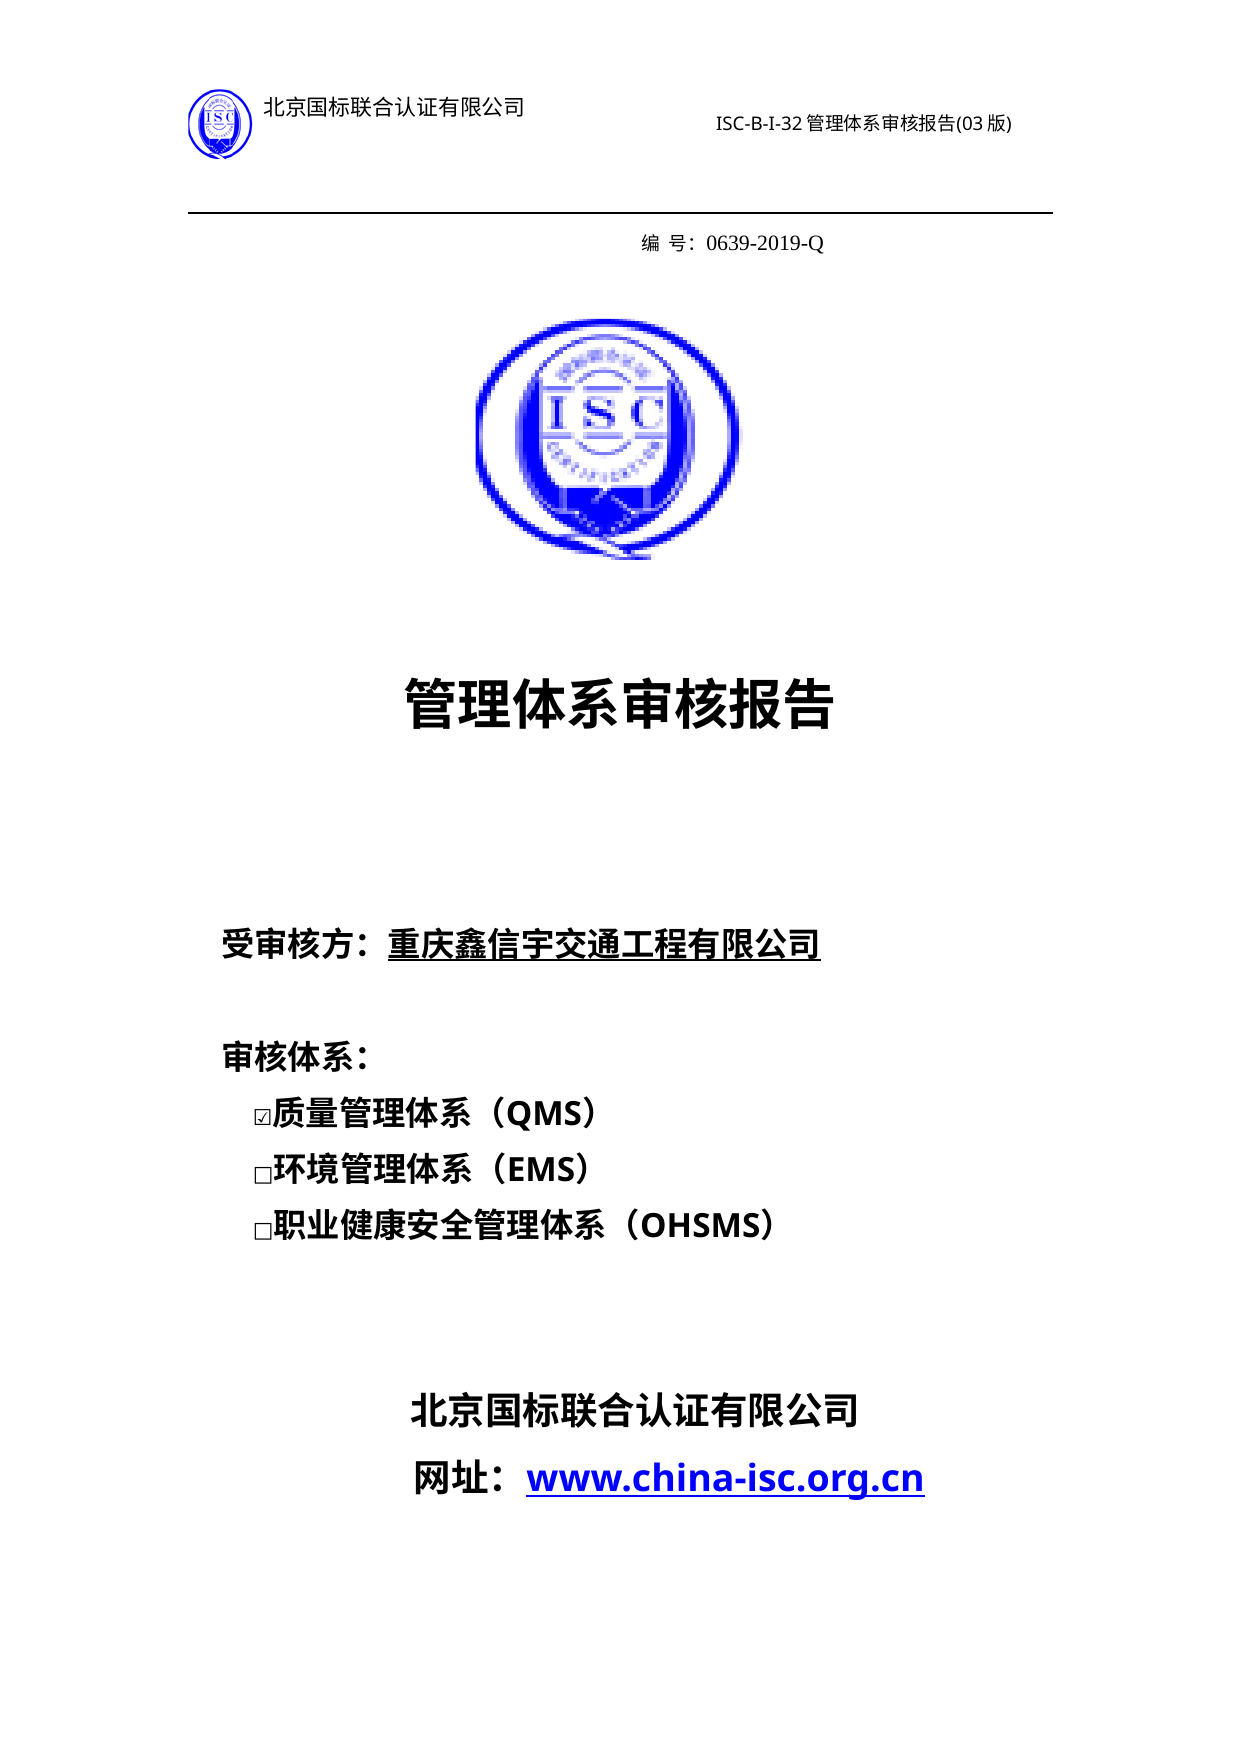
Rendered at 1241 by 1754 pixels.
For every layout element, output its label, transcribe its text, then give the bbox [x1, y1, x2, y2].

text ☑质量管理体系（QMS） [187, 1087, 1053, 1135]
text 北京国标联合认证有限公司 [187, 1381, 1053, 1435]
text 审核体系： [187, 1031, 1053, 1079]
text 编 号：0639-2019-Q [187, 226, 1011, 259]
picture [187, 89, 253, 158]
text □环境管理体系（EMS） [187, 1143, 1053, 1191]
text 网址：www.china-isc.org.cn [187, 1443, 1053, 1508]
text 管理体系审核报告 [187, 662, 1053, 740]
text 受审核方：重庆鑫信宇交通工程有限公司 [187, 918, 1053, 966]
text □职业健康安全管理体系（OHSMS） [187, 1198, 1053, 1247]
picture [471, 318, 747, 557]
